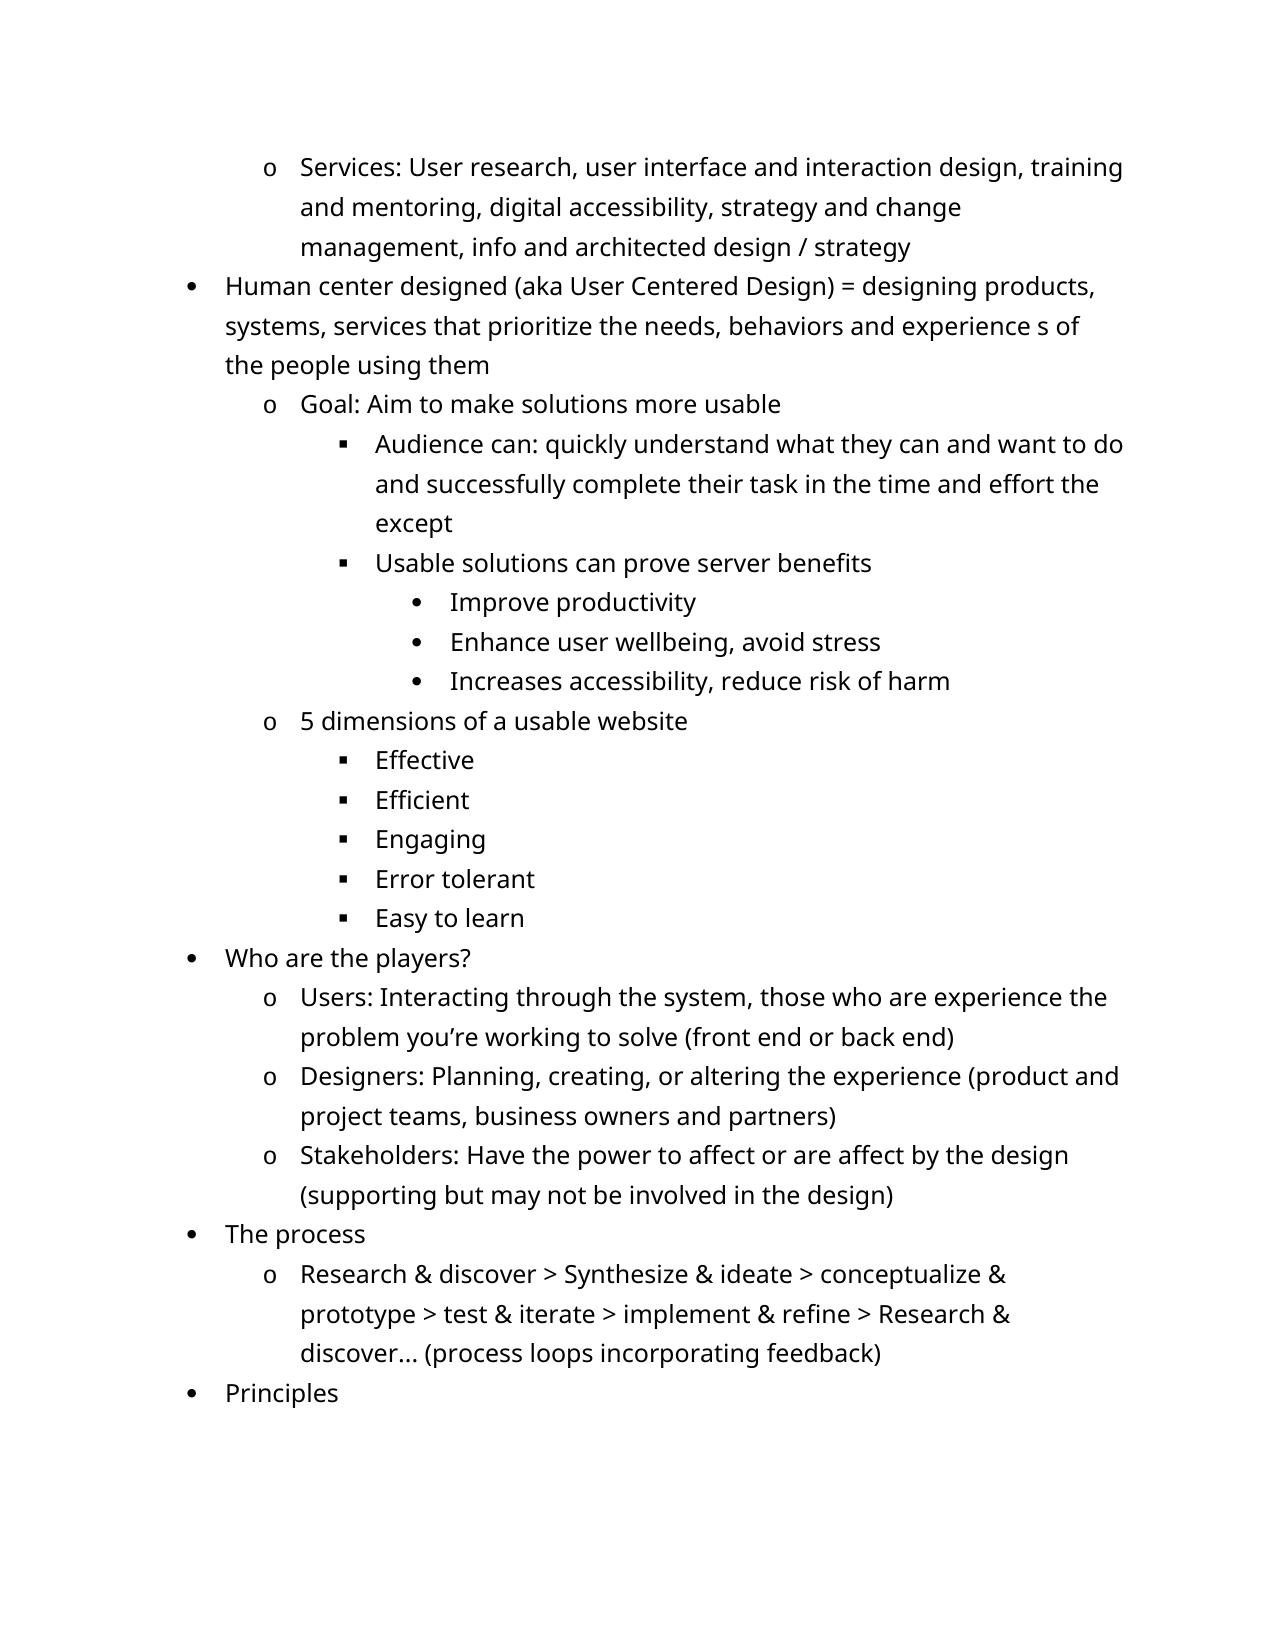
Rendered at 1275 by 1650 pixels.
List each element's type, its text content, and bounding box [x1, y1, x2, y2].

list Improve productivity [412, 585, 1125, 619]
list Users: Interacting through the system, those who are experience the problem you’re working to solve (front end or back end) [262, 980, 1125, 1053]
list Audience can: quickly understand what they can and want to do and successfully complete their task in the time and effort the except [337, 427, 1125, 540]
list Engaging [337, 822, 1125, 856]
list Designers: Planning, creating, or altering the experience (product and project teams, business owners and partners) [262, 1059, 1125, 1133]
list Error tolerant [337, 861, 1125, 895]
list Services: User research, user interface and interaction design, training and mentoring, digital accessibility, strategy and change management, info and architected design / strategy [262, 150, 1125, 263]
list Increases accessibility, reduce risk of harm [412, 664, 1125, 698]
list Efficient [337, 782, 1125, 816]
list Goal: Aim to make solutions more usable [262, 387, 1125, 421]
list The process [187, 1217, 1125, 1251]
list Principles [187, 1375, 1125, 1409]
list Human center designed (aka User Centered Design) = designing products, systems, services that prioritize the needs, behaviors and experience s of the people using them [187, 269, 1125, 382]
list Who are the players? [187, 940, 1125, 974]
list 5 dimensions of a usable website [262, 703, 1125, 737]
list Effective [337, 743, 1125, 777]
list Usable solutions can prove server benefits [337, 545, 1125, 579]
list Enhance user wellbeing, avoid stress [412, 624, 1125, 658]
list Stakeholders: Have the power to affect or are affect by the design (supporting but may not be involved in the design) [262, 1138, 1125, 1212]
list Research & discover > Synthesize & ideate > conceptualize & prototype > test & iterate > implement & refine > Research & discover... (process loops incorporating feedback) [262, 1257, 1125, 1370]
list Easy to learn [337, 901, 1125, 935]
